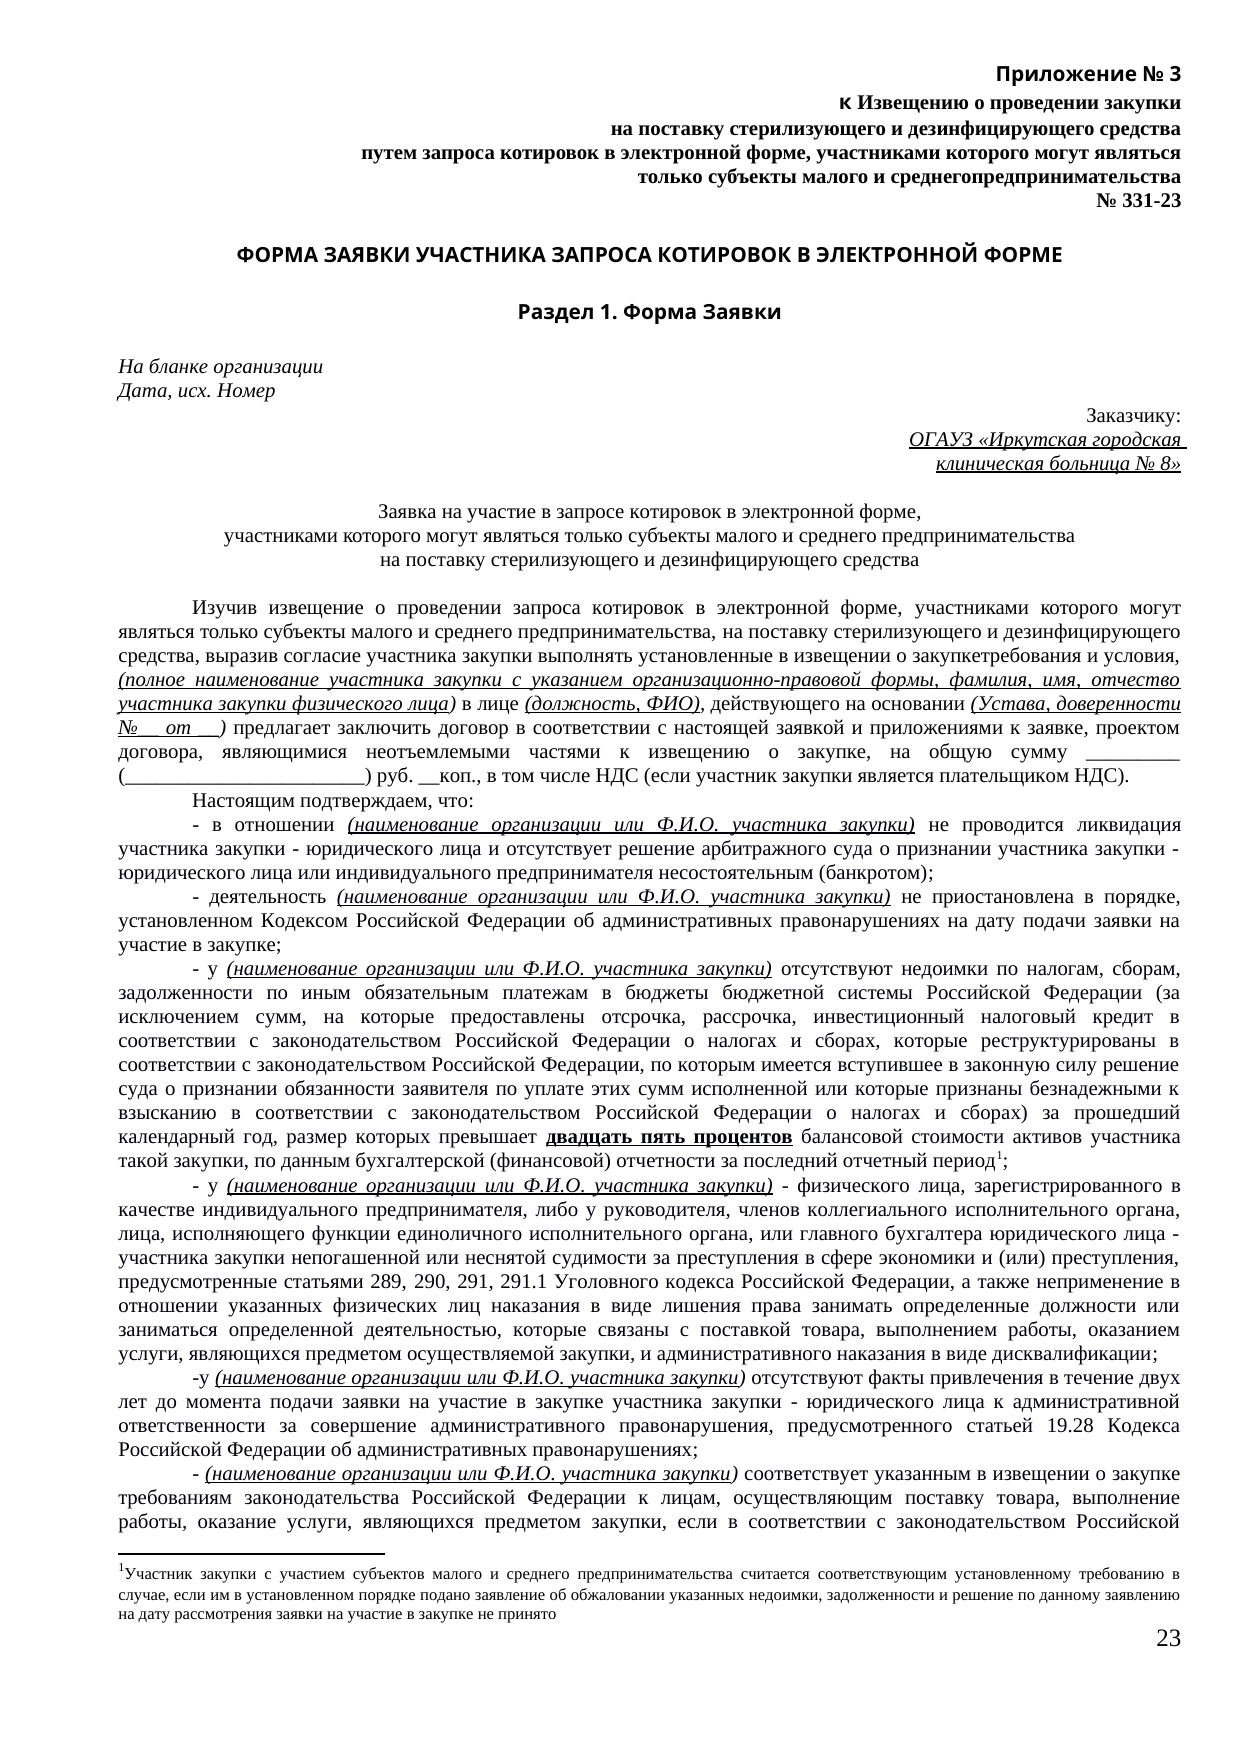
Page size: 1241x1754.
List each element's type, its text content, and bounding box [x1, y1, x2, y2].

text На бланке организации [118, 354, 1181, 378]
text участниками которого могут являться только субъекты малого и среднего предпринимательства [118, 523, 1181, 547]
text Заявка на участие в запросе котировок в электронной форме, [118, 499, 1181, 523]
text № 331-23 [118, 188, 1181, 212]
text клиническая больница № 8» [118, 451, 1181, 475]
text путем запроса котировок в электронной форме, участниками которого могут являться [118, 140, 1181, 164]
text - в отношении (наименование организации или Ф.И.О. участника закупки) не проводится ликвидация участника закупки - юридического лица и отсутствует решение арбитражного суда о признании участника закупки - юридического лица или индивидуального предпринимателя несостоятельным (банкротом); [118, 812, 1181, 884]
text только субъекты малого и среднегопредпринимательства [118, 164, 1181, 188]
text Приложение № 3 [118, 59, 1181, 87]
text - у (наименование организации или Ф.И.О. участника закупки) - физического лица, зарегистрированного в качестве индивидуального предпринимателя, либо у руководителя, членов коллегиального исполнительного органа, лица, исполняющего функции единоличного исполнительного органа, или главного бухгалтера юридического лица - участника закупки непогашенной или неснятой судимости за преступления в сфере экономики и (или) преступления, предусмотренные статьями 289, 290, 291, 291.1 Уголовного кодекса Российской Федерации, а также неприменение в отношении указанных физических лиц наказания в виде лишения права занимать определенные должности или заниматься определенной деятельностью, которые связаны с поставкой товара, выполнением работы, оказанием услуги, являющихся предметом осуществляемой закупки, и административного наказания в виде дисквалификации; [118, 1172, 1181, 1365]
text на поставку стерилизующего и дезинфицирующего средства [118, 116, 1181, 140]
text Раздел 1. Форма Заявки [118, 297, 1181, 326]
text Заказчику: [118, 402, 1181, 427]
text Дата, исх. Номер [118, 378, 1181, 402]
text на поставку стерилизующего и дезинфицирующего средства [118, 547, 1181, 571]
text Настоящим подтверждаем, что: [118, 787, 1181, 812]
text -у (наименование организации или Ф.И.О. участника закупки) отсутствуют факты привлечения в течение двух лет до момента подачи заявки на участие в закупке участника закупки - юридического лица к административной ответственности за совершение административного правонарушения, предусмотренного статьей 19.28 Кодекса Российской Федерации об административных правонарушениях; [118, 1365, 1181, 1461]
text Изучив извещение о проведении запроса котировок в электронной форме, участниками которого могут являться только субъекты малого и среднего предпринимательства, на поставку стерилизующего и дезинфицирующего средства, выразив согласие участника закупки выполнять установленные в извещении о закупкетребования и условия, (полное наименование участника закупки с указанием организационно-правовой формы, фамилия, имя, отчество участника закупки физического лица) в лице (должность, ФИО), действующего на основании (Устава, доверенности №__ от __) предлагает заключить договор в соответствии с настоящей заявкой и приложениями к заявке, проектом договора, являющимися неотъемлемыми частями к извещению о закупке, на общую сумму _________ (_______________________) руб. __коп., в том числе НДС (если участник закупки является плательщиком НДС). [118, 595, 1181, 688]
text ФОРМА ЗАЯВКИ УЧАСТНИКА ЗАПРОСА КОТИРОВОК В ЭЛЕКТРОННОЙ ФОРМЕ [118, 241, 1181, 269]
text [118, 1461, 1181, 1533]
text к Извещению о проведении закупки [118, 87, 1181, 116]
text Изучив извещение о проведении запроса котировок в электронной форме, участниками которого могут являться только субъекты малого и среднего предпринимательства, на поставку стерилизующего и дезинфицирующего средства, выразив согласие участника закупки выполнять установленные в извещении о закупкетребования и условия, (полное наименование участника закупки с указанием организационно-правовой формы, фамилия, имя, отчество участника закупки физического лица) в лице (должность, ФИО), действующего на основании (Устава, доверенности №__ от __) предлагает заключить договор в соответствии с настоящей заявкой и приложениями к заявке, проектом договора, являющимися неотъемлемыми частями к извещению о закупке, на общую сумму _________ (_______________________) руб. __коп., в том числе НДС (если участник закупки является плательщиком НДС). [118, 689, 1181, 787]
text ОГАУЗ «Иркутская городская [118, 427, 1181, 451]
text - деятельность (наименование организации или Ф.И.О. участника закупки) не приостановлена в порядке, установленном Кодексом Российской Федерации об административных правонарушениях на дату подачи заявки на участие в закупке; [118, 884, 1181, 956]
text - у (наименование организации или Ф.И.О. участника закупки) отсутствуют недоимки по налогам, сборам, задолженности по иным обязательным платежам в бюджеты бюджетной системы Российской Федерации (за исключением сумм, на которые предоставлены отсрочка, рассрочка, инвестиционный налоговый кредит в соответствии с законодательством Российской Федерации о налогах и сборах, которые реструктурированы в соответствии с законодательством Российской Федерации, по которым имеется вступившее в законную силу решение суда о признании обязанности заявителя по уплате этих сумм исполненной или которые признаны безнадежными к взысканию в соответствии с законодательством Российской Федерации о налогах и сборах) за прошедший календарный год, размер которых превышает двадцать пять процентов балансовой стоимости активов участника такой закупки, по данным бухгалтерской (финансовой) отчетности за последний отчетный период; [118, 956, 1181, 1172]
